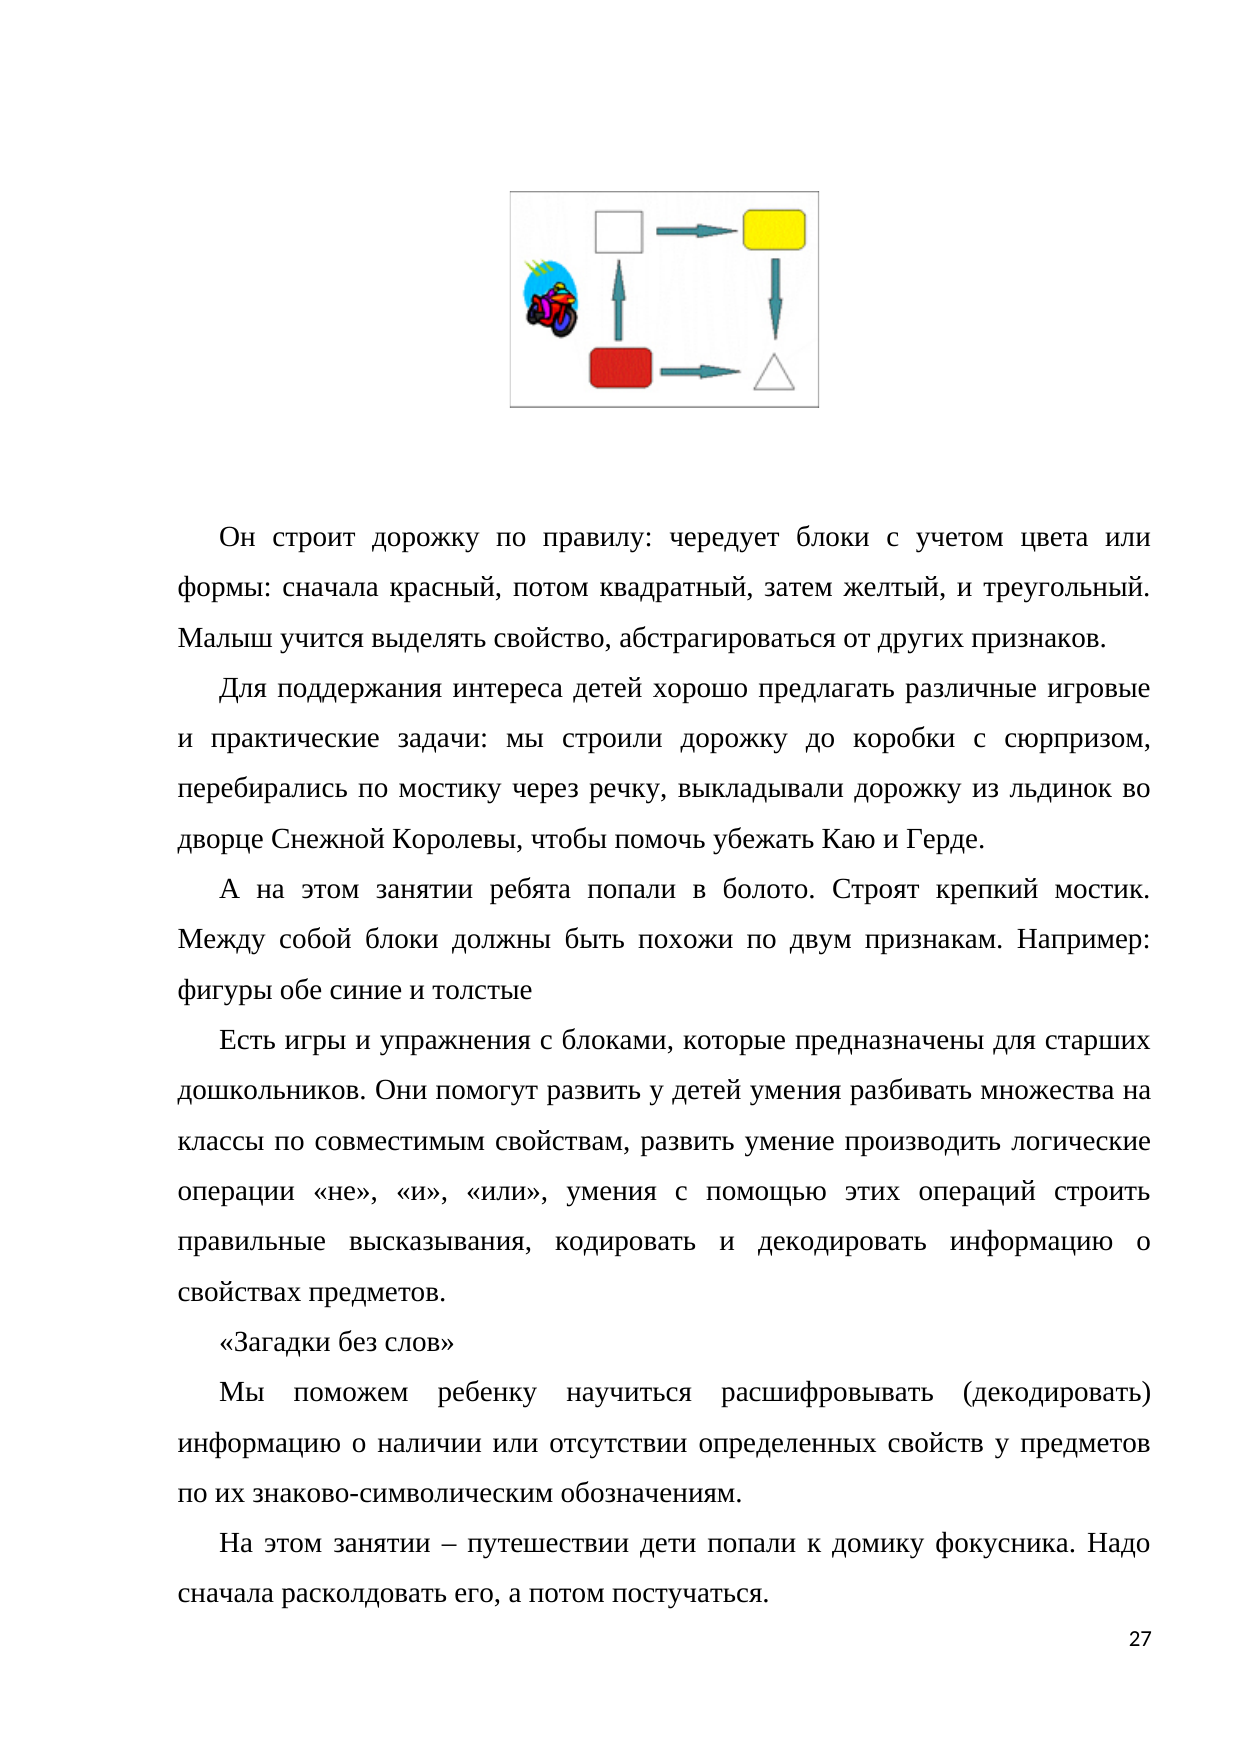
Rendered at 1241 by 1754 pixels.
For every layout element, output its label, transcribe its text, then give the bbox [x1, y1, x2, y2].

text Для поддержания интереса детей хорошо предлагать различные игровые и практические задачи: мы строили дорожку до коробки с сюрпризом, перебирались по мостику через речку, выкладывали дорожку из льдинок во дворце Снежной Королевы, чтобы помочь убежать Каю и Герде. [177, 670, 1152, 854]
text Мы поможем ребенку научиться расшифровывать (декодировать) информацию о наличии или отсутствии определенных свойств у предметов по их знаково-символическим обозначениям. [177, 1374, 1152, 1508]
text Он строит дорожку по правилу: чередует блоки с учетом цвета или формы: сначала красный, потом квадратный, затем желтый, и треугольный. Малыш учится выделять свойство, абстрагироваться от других признаков. [177, 519, 1152, 653]
text На этом занятии – путешествии дети попали к домику фокусника. Надо сначала расколдовать его, а потом постучаться. [177, 1525, 1152, 1609]
text А на этом занятии ребята попали в болото. Строят крепкий мостик. Между собой блоки должны быть похожи по двум признакам. Например: фигуры обе синие и толстые [177, 871, 1152, 1005]
subtitle «Загадки без слов» [177, 1324, 1152, 1358]
picture [509, 191, 820, 408]
text Есть игры и упражнения с блоками, которые предназначены для старших дошкольников. Они помогут развить у детей умения разбивать множества на классы по совместимым свойствам, развить умение производить логические операции «не», «и», «или», умения с помощью этих операций строить правильные высказывания, кодировать и декодировать информацию о свойствах предметов. [177, 1022, 1152, 1307]
